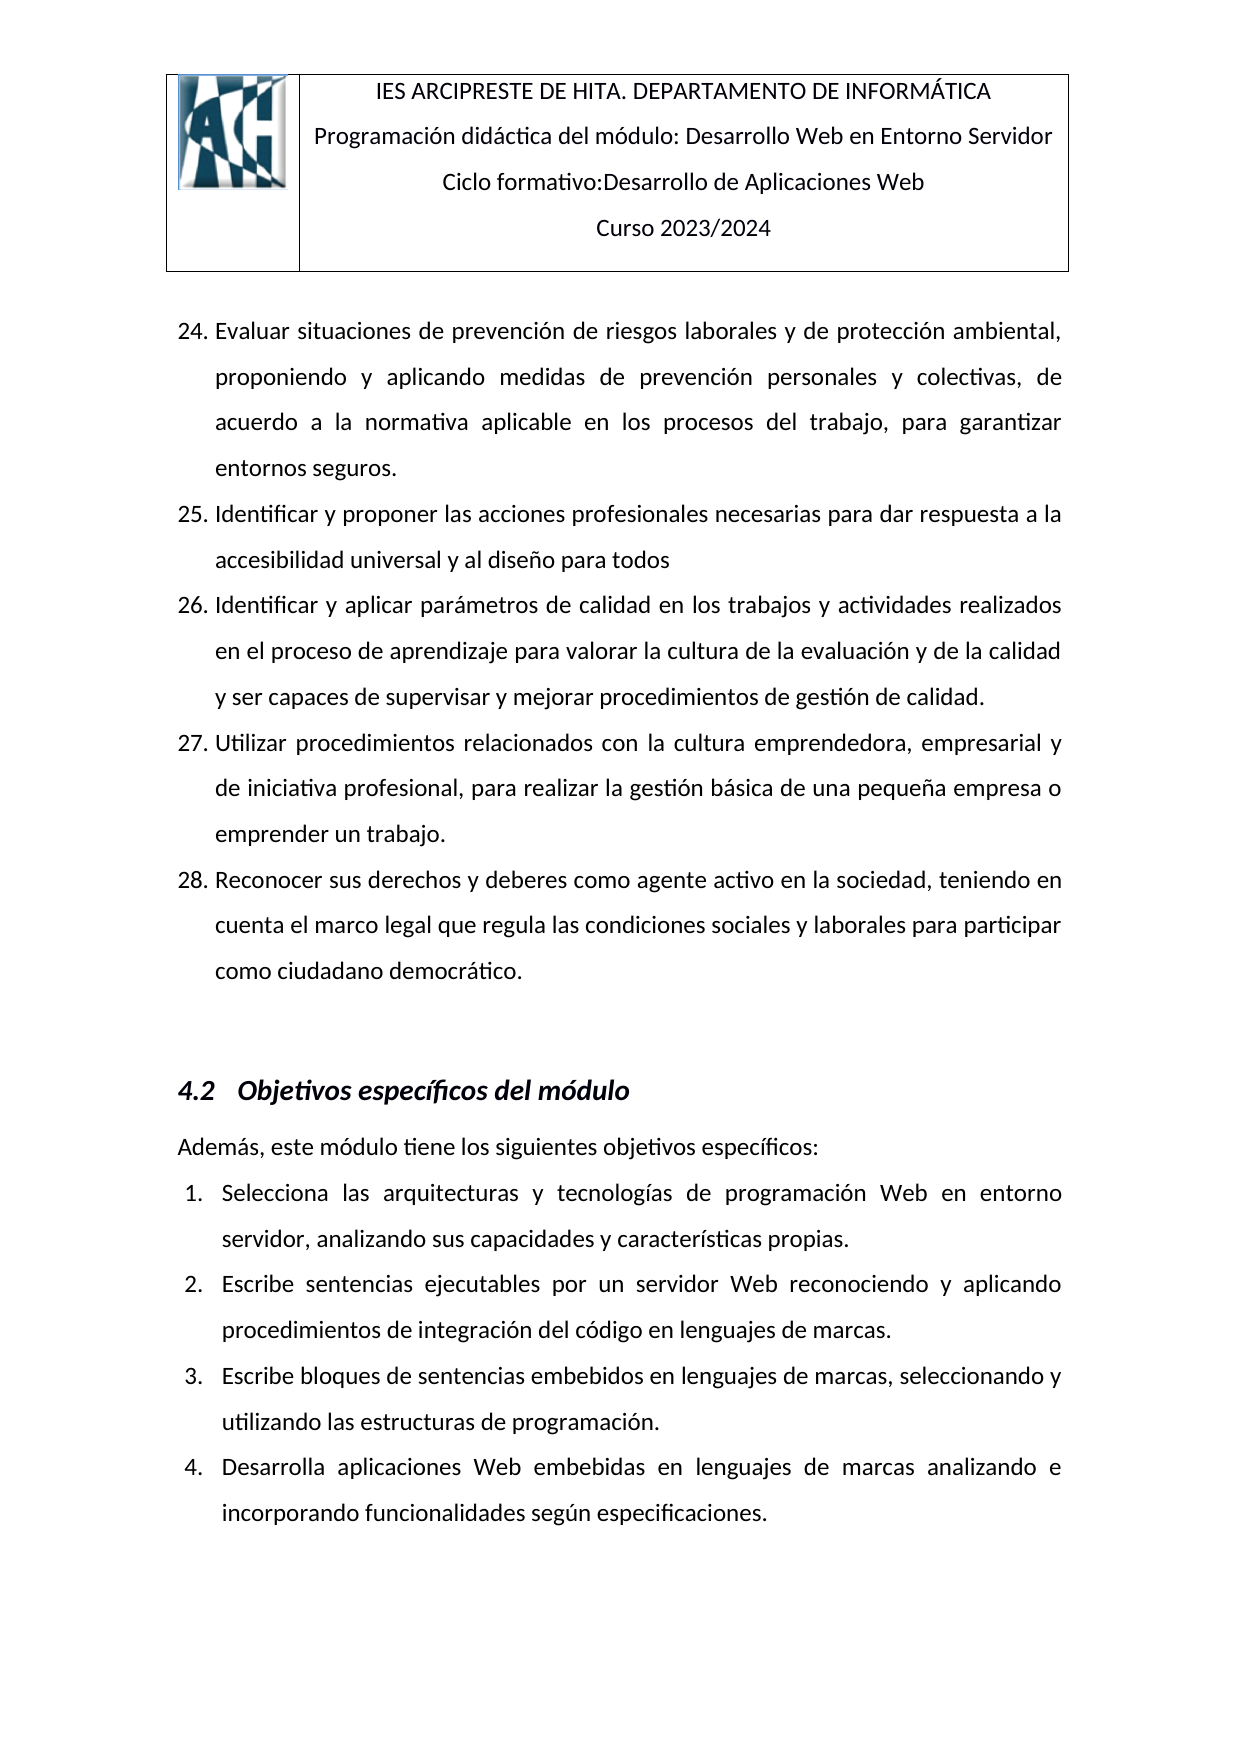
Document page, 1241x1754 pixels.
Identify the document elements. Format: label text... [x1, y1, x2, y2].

list Identificar y proponer las acciones profesionales necesarias para dar respuesta a la accesibilidad universal y al diseño para todos [177, 498, 1063, 574]
list Escribe bloques de sentencias embebidos en lenguajes de marcas, seleccionando y utilizando las estructuras de programación. [184, 1360, 1063, 1436]
picture [176, 74, 289, 190]
list Utilizar procedimientos relacionados con la cultura emprendedora, empresarial y de iniciativa profesional, para realizar la gestión básica de una pequeña empresa o emprender un trabajo. [177, 727, 1063, 849]
list Evaluar situaciones de prevención de riesgos laborales y de protección ambiental, proponiendo y aplicando medidas de prevención personales y colectivas, de acuerdo a la normativa aplicable en los procesos del trabajo, para garantizar entornos seguros. [177, 315, 1063, 483]
list Escribe sentencias ejecutables por un servidor Web reconociendo y aplicando procedimientos de integración del código en lenguajes de marcas. [184, 1269, 1063, 1345]
text Además, este módulo tiene los siguientes objetivos específicos: [177, 1131, 1063, 1162]
list Identificar y aplicar parámetros de calidad en los trabajos y actividades realizados en el proceso de aprendizaje para valorar la cultura de la evaluación y de la calidad y ser capaces de supervisar y mejorar procedimientos de gestión de calidad. [177, 589, 1063, 711]
list Objetivos específicos del módulo [177, 1072, 1063, 1107]
list Desarrolla aplicaciones Web embebidas en lenguajes de marcas analizando e incorporando funcionalidades según especificaciones. [184, 1452, 1063, 1528]
list Reconocer sus derechos y deberes como agente activo en la sociedad, teniendo en cuenta el marco legal que regula las condiciones sociales y laborales para participar como ciudadano democrático. [177, 864, 1063, 986]
list Selecciona las arquitecturas y tecnologías de programación Web en entorno servidor, analizando sus capacidades y características propias. [184, 1177, 1063, 1253]
